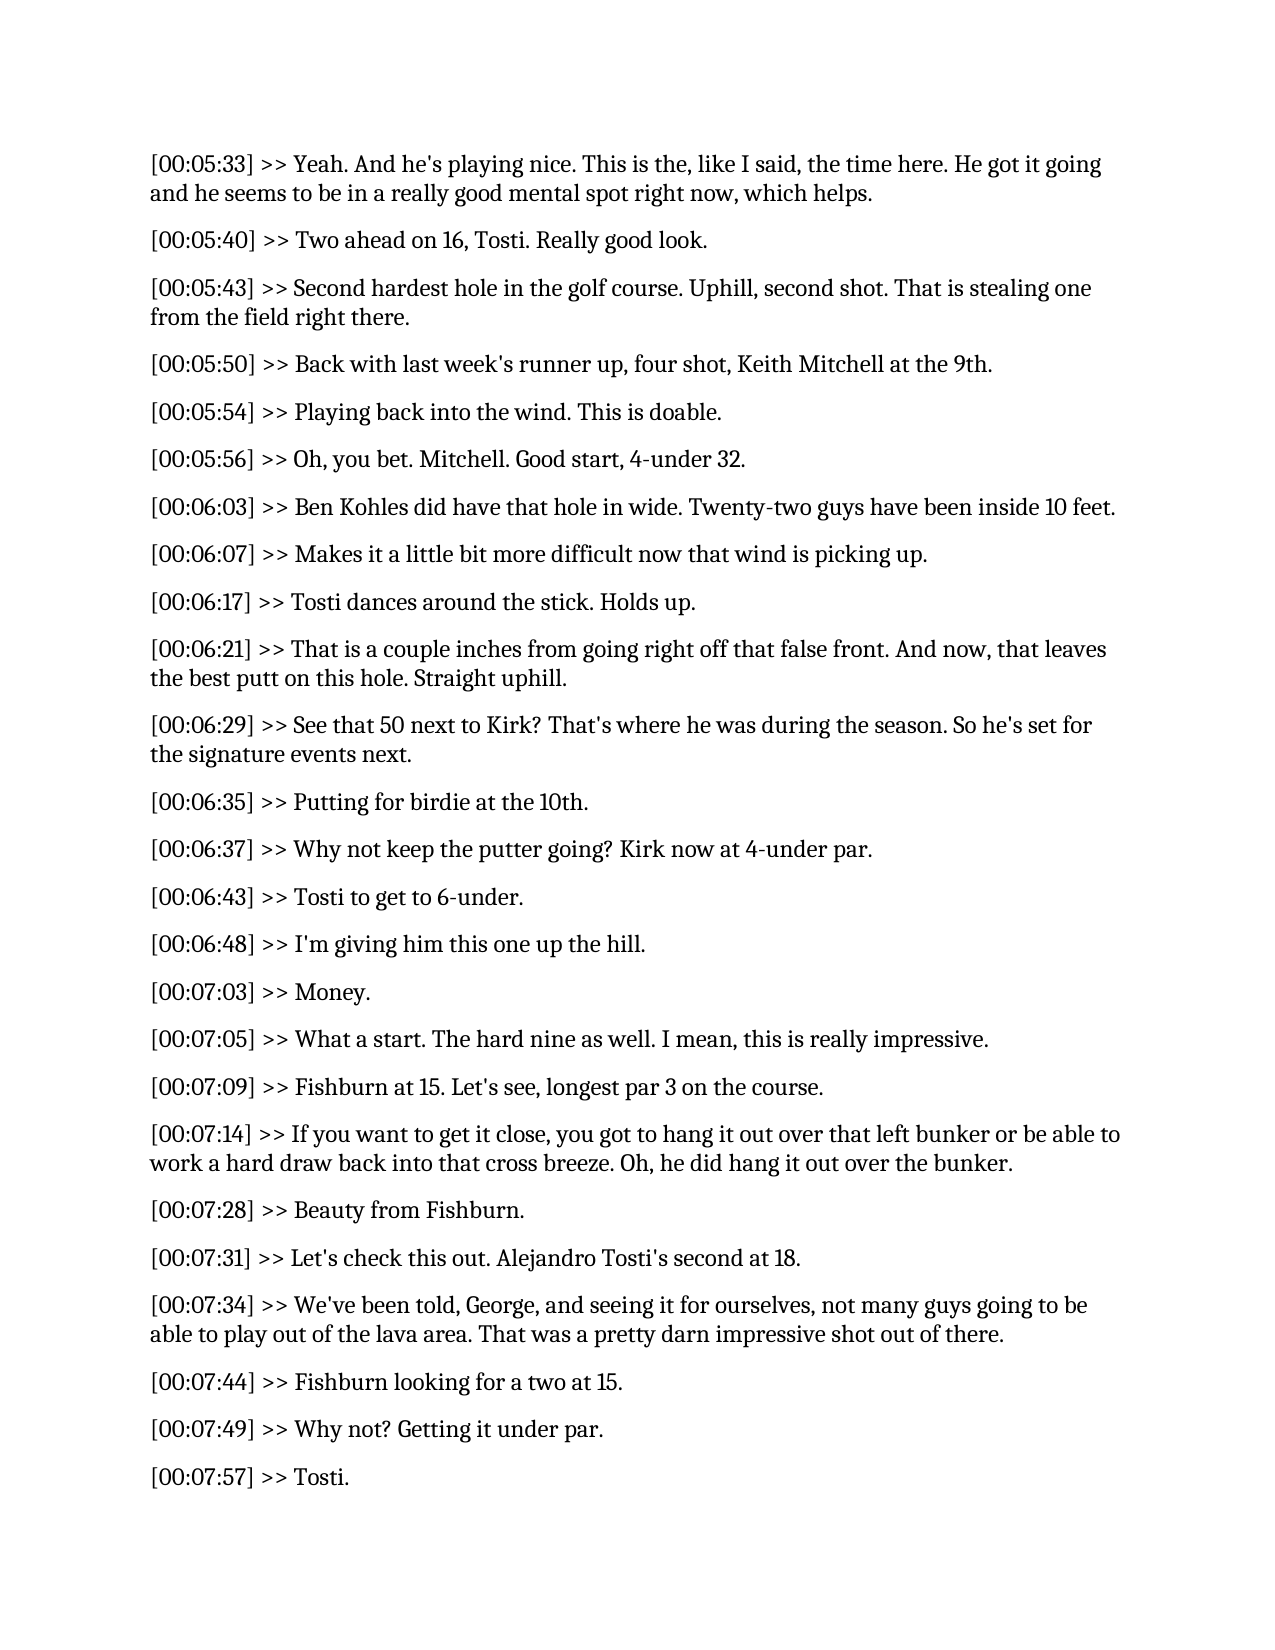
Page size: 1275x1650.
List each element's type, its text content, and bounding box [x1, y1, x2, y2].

text [00:05:33] >> Yeah. And he's playing nice. This is the, like I said, the time here. He got it going and he seems to be in a really good mental spot right now, which helps. [150, 150, 1125, 207]
text [00:07:09] >> Fishburn at 15. Let's see, longest par 3 on the course. [150, 1072, 1125, 1101]
text [00:07:34] >> We've been told, George, and seeing it for ourselves, not many guys going to be able to play out of the lava area. That was a pretty darn impressive shot out of there. [150, 1291, 1125, 1349]
text [00:06:17] >> Tosti dances around the stick. Holds up. [150, 587, 1125, 616]
text [00:06:37] >> Why not keep the putter going? Kirk now at 4-under par. [150, 835, 1125, 864]
text [00:05:56] >> Oh, you bet. Mitchell. Good start, 4-under 32. [150, 445, 1125, 474]
text [00:07:14] >> If you want to get it close, you got to hang it out over that left bunker or be able to work a hard draw back into that cross breeze. Oh, he did hang it out over the bunker. [150, 1120, 1125, 1177]
text [00:05:40] >> Two ahead on 16, Tosti. Really good look. [150, 226, 1125, 255]
text [00:06:35] >> Putting for birdie at the 10th. [150, 787, 1125, 816]
text [00:06:21] >> That is a couple inches from going right off that false front. And now, that leaves the best putt on this hole. Straight uphill. [150, 635, 1125, 692]
text [00:06:07] >> Makes it a little bit more difficult now that wind is picking up. [150, 540, 1125, 569]
text [00:07:49] >> Why not? Getting it under par. [150, 1415, 1125, 1444]
text [00:07:44] >> Fishburn looking for a two at 15. [150, 1367, 1125, 1396]
text [00:07:05] >> What a start. The hard nine as well. I mean, this is really impressive. [150, 1025, 1125, 1054]
text [00:07:57] >> Tosti. [150, 1462, 1125, 1491]
text [00:07:03] >> Money. [150, 977, 1125, 1006]
text [00:06:48] >> I'm giving him this one up the hill. [150, 930, 1125, 959]
text [00:07:28] >> Beauty from Fishburn. [150, 1196, 1125, 1225]
text [00:07:31] >> Let's check this out. Alejandro Tosti's second at 18. [150, 1244, 1125, 1272]
text [00:05:54] >> Playing back into the wind. This is doable. [150, 397, 1125, 426]
text [00:06:29] >> See that 50 next to Kirk? That's where he was during the season. So he's set for the signature events next. [150, 711, 1125, 769]
text [00:05:50] >> Back with last week's runner up, four shot, Keith Mitchell at the 9th. [150, 350, 1125, 379]
text [00:06:43] >> Tosti to get to 6-under. [150, 882, 1125, 911]
text [00:05:43] >> Second hardest hole in the golf course. Uphill, second shot. That is stealing one from the field right there. [150, 274, 1125, 331]
text [00:06:03] >> Ben Kohles did have that hole in wide. Twenty-two guys have been inside 10 feet. [150, 492, 1125, 521]
